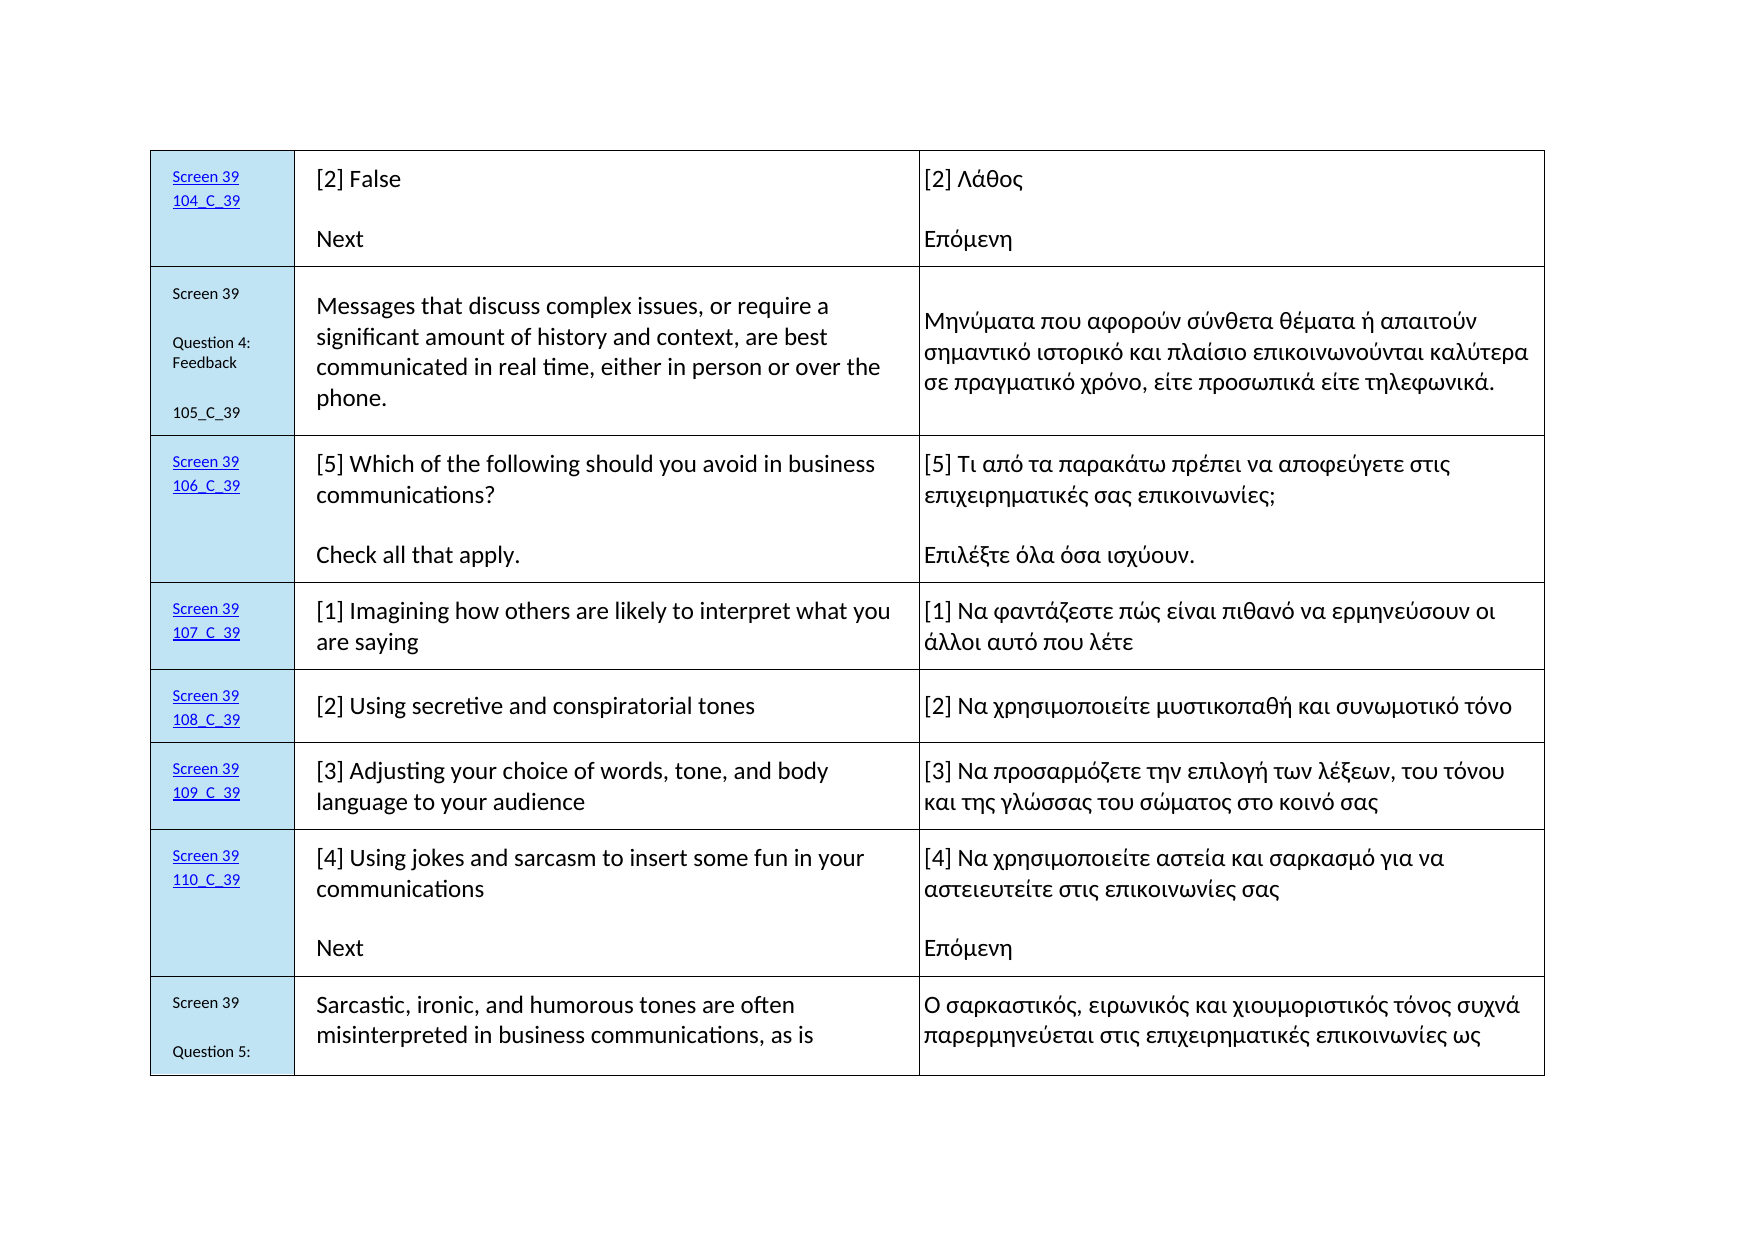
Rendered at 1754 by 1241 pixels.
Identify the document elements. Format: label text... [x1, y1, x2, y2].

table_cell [920, 977, 1544, 1074]
table_cell Screen 39 107_C_39 [151, 583, 294, 669]
table_cell Screen 39 Question 4: Feedback 105_C_39 [151, 267, 294, 435]
table_cell Screen 39 108_C_39 [151, 670, 294, 742]
table_cell [4] Να χρησιμοποιείτε αστεία και σαρκασμό για να αστειευτείτε στις επικοινωνίες σας Επόμενη [920, 830, 1544, 976]
table_cell [3] Adjusting your choice of words, tone, and body language to your audience [295, 743, 919, 829]
table_cell [5] Which of the following should you avoid in business communications? Check all that apply. [295, 436, 919, 582]
table_cell [1] Imagining how others are likely to interpret what you are saying [295, 583, 919, 669]
table_cell Messages that discuss complex issues, or require a significant amount of history and context, are best communicated in real time, either in person or over the phone. [295, 267, 919, 435]
table_cell Screen 39 109_C_39 [151, 743, 294, 829]
table_cell [5] Τι από τα παρακάτω πρέπει να αποφεύγετε στις επιχειρηματικές σας επικοινωνίες; Επιλέξτε όλα όσα ισχύουν. [920, 436, 1544, 582]
table_cell [2] Using secretive and conspiratorial tones [295, 670, 919, 742]
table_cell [295, 977, 919, 1074]
table_cell [4] Using jokes and sarcasm to insert some fun in your communications Next [295, 830, 919, 976]
table_cell [2] Λάθος Επόμενη [920, 151, 1544, 266]
table_cell [2] False Next [295, 151, 919, 266]
table_cell Screen 39 106_C_39 [151, 436, 294, 582]
table_cell [3] Να προσαρμόζετε την επιλογή των λέξεων, του τόνου και της γλώσσας του σώματος στο κοινό σας [920, 743, 1544, 829]
table_cell Μηνύματα που αφορούν σύνθετα θέματα ή απαιτούν σημαντικό ιστορικό και πλαίσιο επικοινωνούνται καλύτερα σε πραγματικό χρόνο, είτε προσωπικά είτε τηλεφωνικά. [920, 267, 1544, 435]
table_cell [2] Να χρησιμοποιείτε μυστικοπαθή και συνωμοτικό τόνο [920, 670, 1544, 742]
table_cell Screen 39 110_C_39 [151, 830, 294, 976]
table_cell Screen 39 104_C_39 [151, 151, 294, 266]
table_cell [1] Να φαντάζεστε πώς είναι πιθανό να ερμηνεύσουν οι άλλοι αυτό που λέτε [920, 583, 1544, 669]
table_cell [151, 977, 294, 1074]
